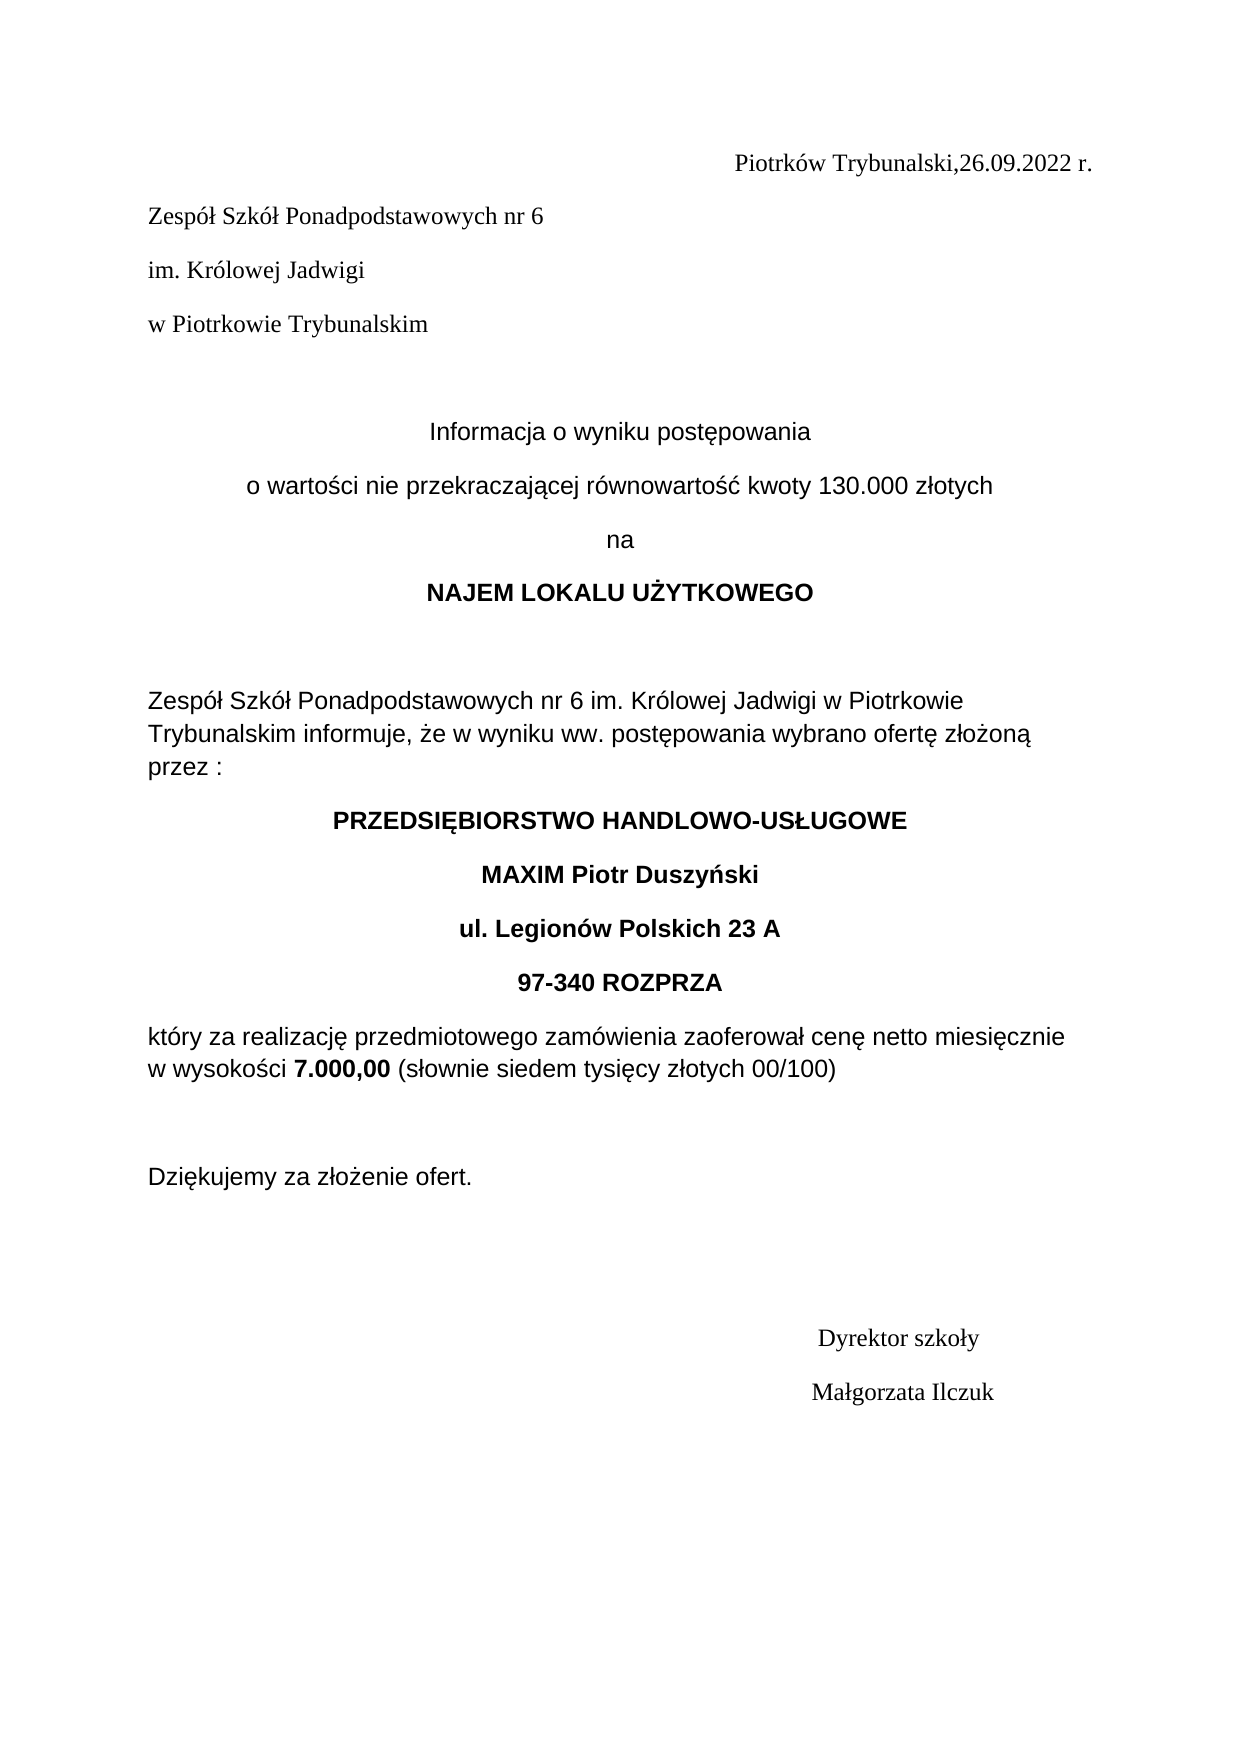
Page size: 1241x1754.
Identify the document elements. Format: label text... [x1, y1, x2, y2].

text który za realizację przedmiotowego zamówienia zaoferował cenę netto miesięcznie w wysokości 7.000,00 (słownie siedem tysięcy złotych 00/100) [148, 1021, 1093, 1083]
text im. Królowej Jadwigi [148, 255, 1093, 284]
text NAJEM LOKALU UŻYTKOWEGO [148, 578, 1093, 607]
text Zespół Szkół Ponadpodstawowych nr 6 im. Królowej Jadwigi w Piotrkowie Trybunalskim informuje, że w wyniku ww. postępowania wybrano ofertę złożoną przez : [148, 686, 1093, 781]
text Zespół Szkół Ponadpodstawowych nr 6 [148, 201, 1093, 230]
text w Piotrkowie Trybunalskim [148, 309, 1093, 338]
text 97-340 ROZPRZA [148, 968, 1093, 996]
text MAXIM Piotr Duszyński [148, 860, 1093, 889]
text Piotrków Trybunalski,26.09.2022 r. [148, 148, 1093, 176]
text Informacja o wyniku postępowania [148, 417, 1093, 446]
text ul. Legionów Polskich 23 A [148, 914, 1093, 942]
text o wartości nie przekraczającej równowartość kwoty 130.000 złotych [148, 471, 1093, 499]
text Małgorzata Ilczuk [148, 1377, 1093, 1406]
text na [148, 524, 1093, 553]
text Dziękujemy za złożenie ofert. [148, 1162, 1093, 1191]
text Dyrektor szkoły [738, 1323, 1093, 1352]
text PRZEDSIĘBIORSTWO HANDLOWO-USŁUGOWE [148, 806, 1093, 835]
